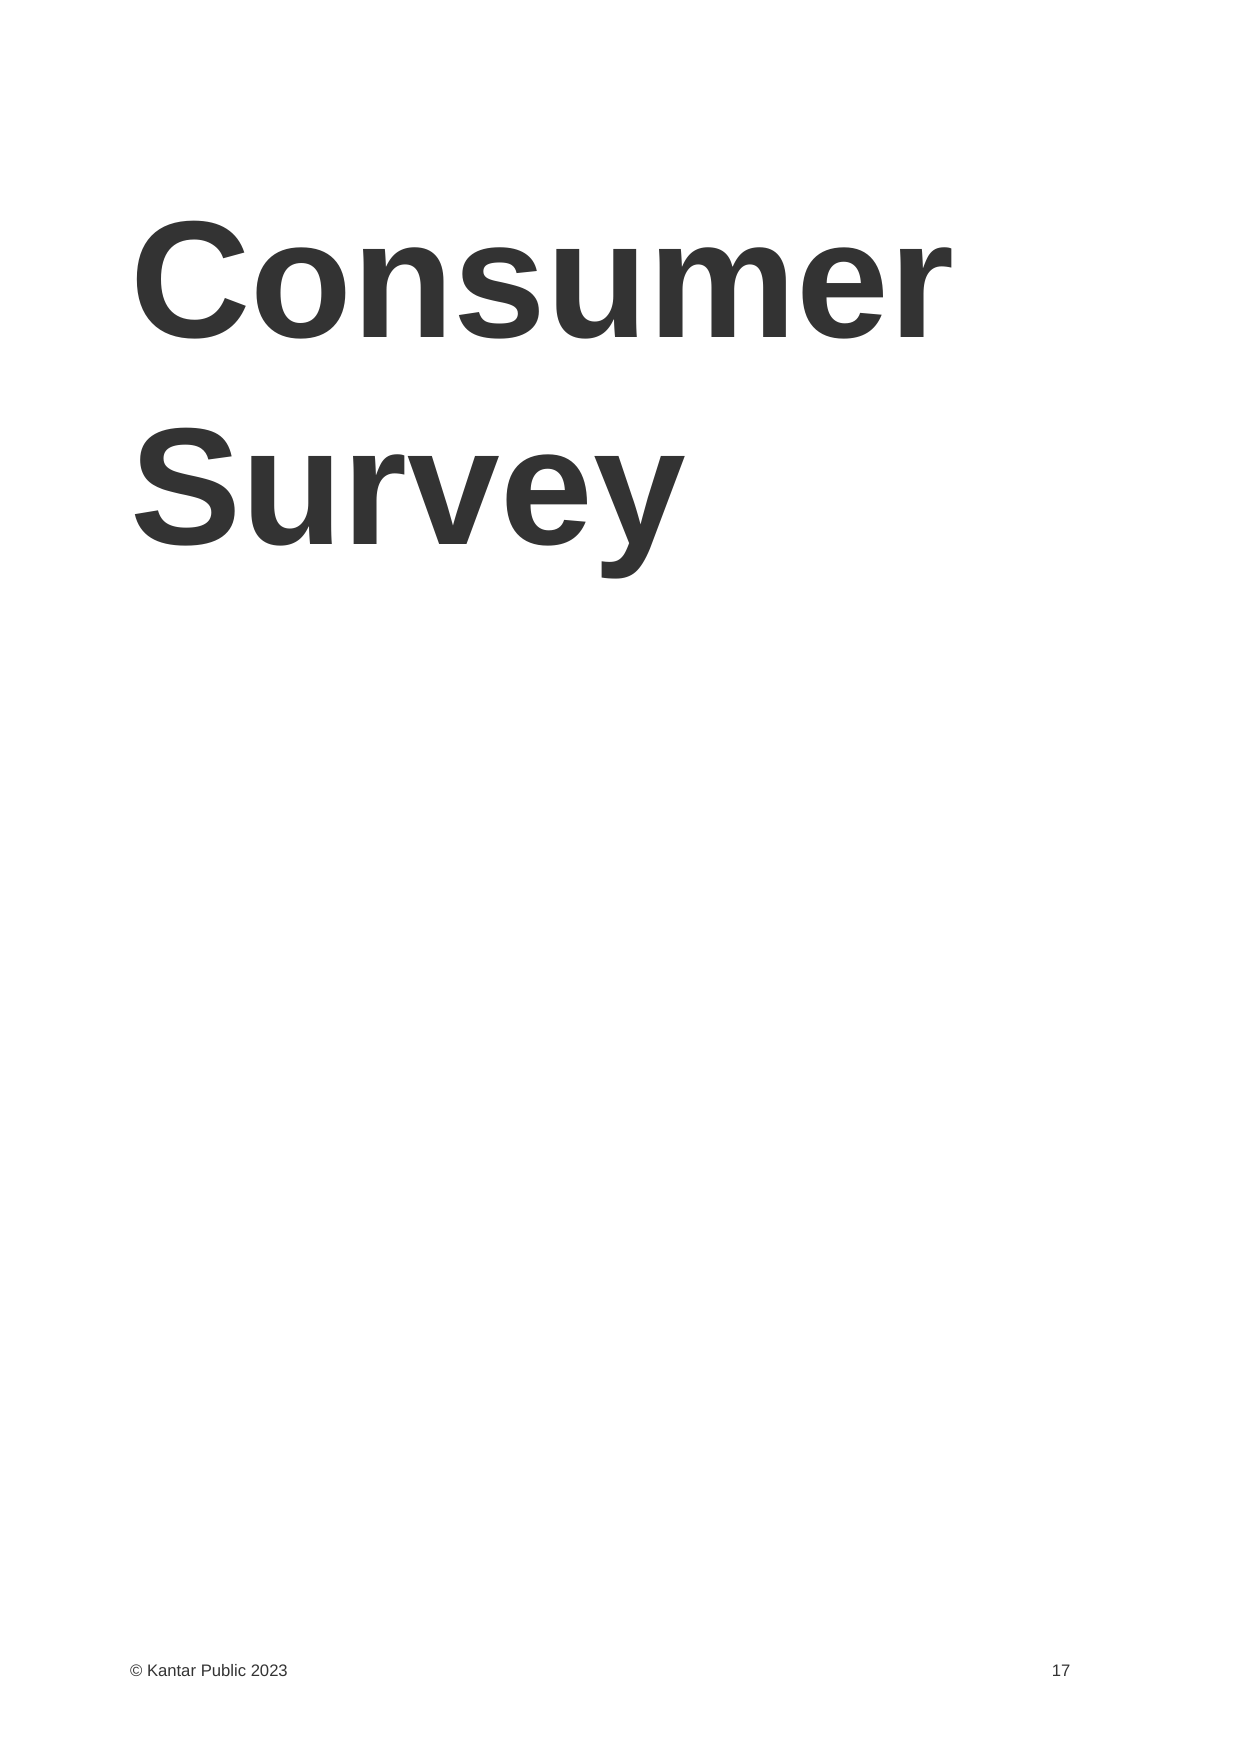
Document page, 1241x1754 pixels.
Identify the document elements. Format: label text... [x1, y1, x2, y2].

subtitle Consumer Survey [130, 181, 1110, 580]
